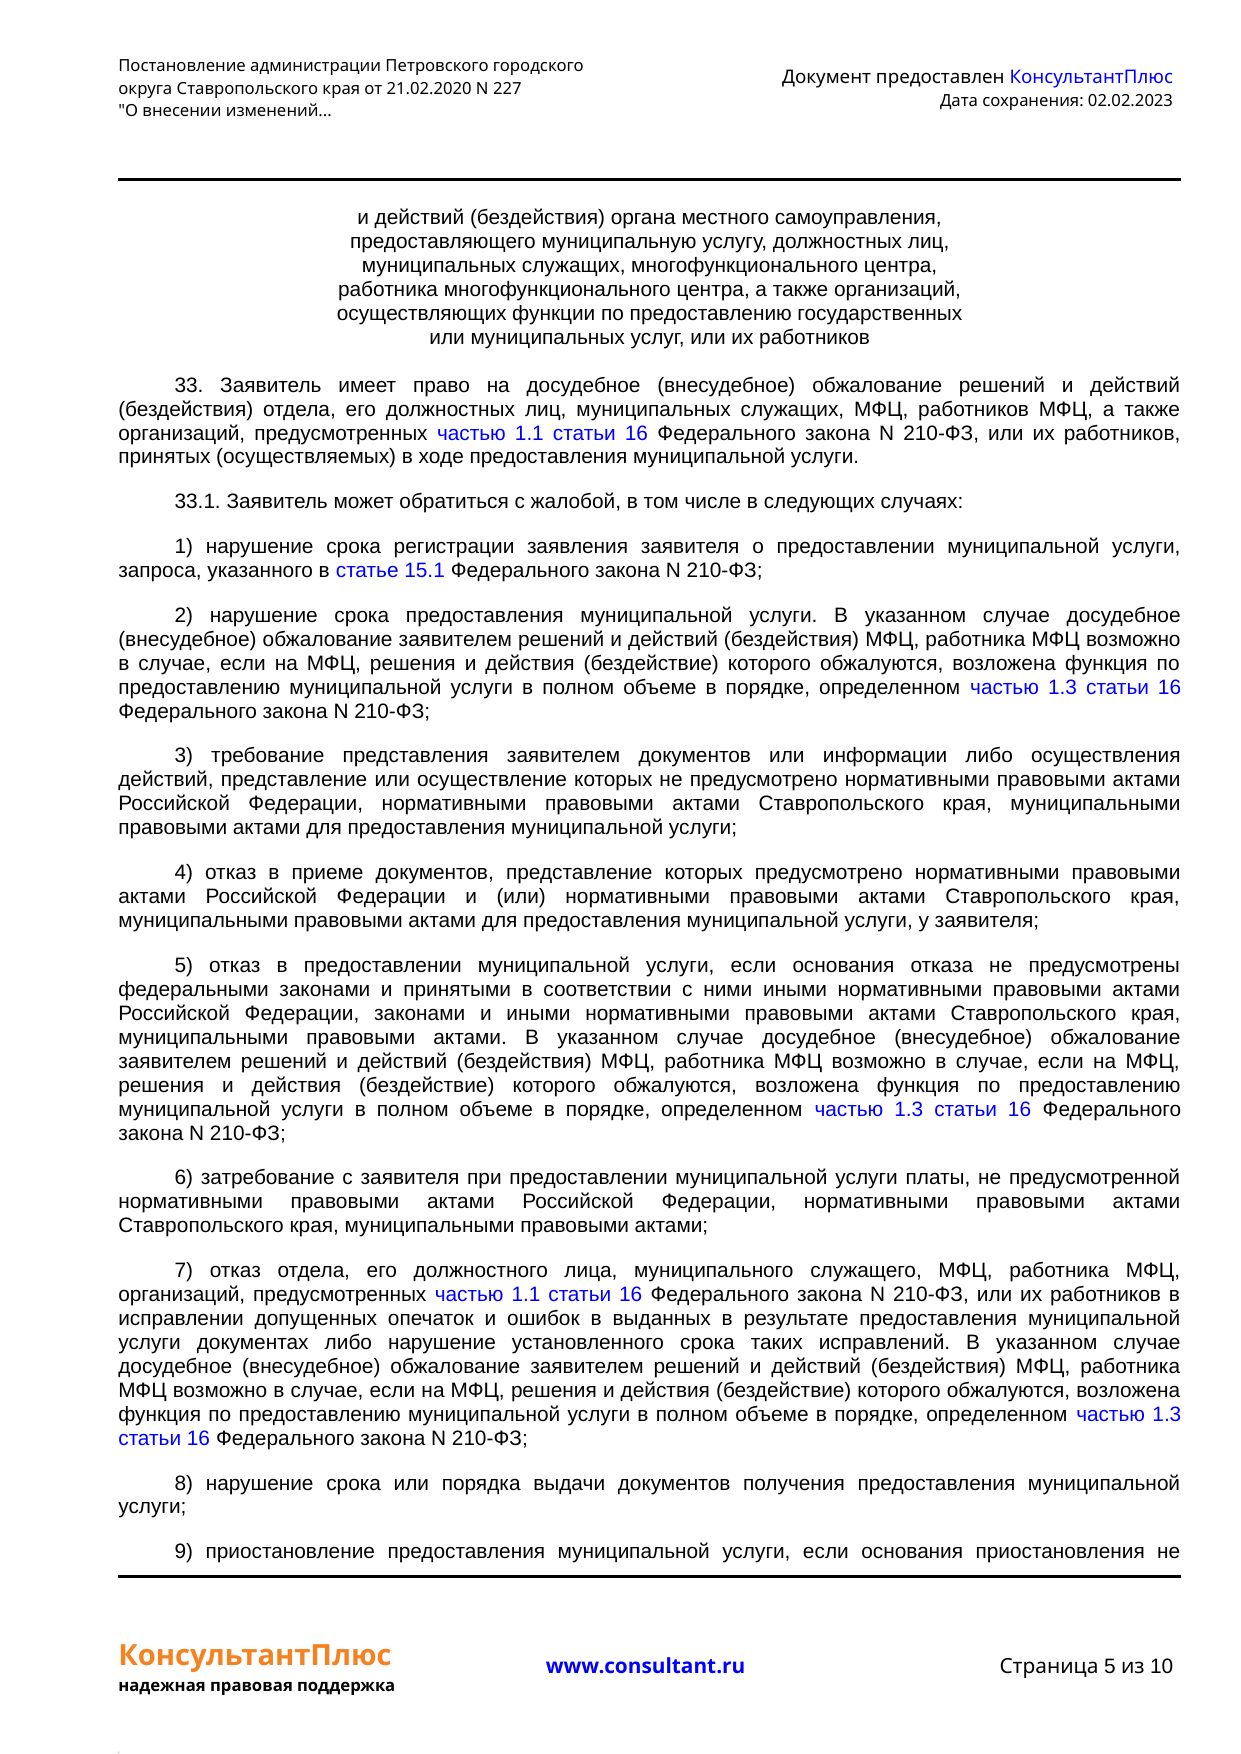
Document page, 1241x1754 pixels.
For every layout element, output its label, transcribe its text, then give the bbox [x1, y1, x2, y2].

text 33. Заявитель имеет право на досудебное (внесудебное) обжалование решений и действий (бездействия) отдела, его должностных лиц, муниципальных служащих, МФЦ, работников МФЦ, а также организаций, предусмотренных частью 1.1 статьи 16 Федерального закона N 210-ФЗ, или их работников, принятых (осуществляемых) в ходе предоставления муниципальной услуги. [118, 372, 1181, 468]
text 1) нарушение срока регистрации заявления заявителя о предоставлении муниципальной услуги, запроса, указанного в статье 15.1 Федерального закона N 210-ФЗ; [118, 534, 1181, 582]
text или муниципальных услуг, или их работников [118, 324, 1181, 348]
text работника многофункционального центра, а также организаций, [118, 277, 1181, 301]
text 4) отказ в приеме документов, представление которых предусмотрено нормативными правовыми актами Российской Федерации и (или) нормативными правовыми актами Ставропольского края, муниципальными правовыми актами для предоставления муниципальной услуги, у заявителя; [118, 860, 1181, 932]
text муниципальных служащих, многофункционального центра, [118, 253, 1181, 277]
text 2) нарушение срока предоставления муниципальной услуги. В указанном случае досудебное (внесудебное) обжалование заявителем решений и действий (бездействия) МФЦ, работника МФЦ возможно в случае, если на МФЦ, решения и действия (бездействие) которого обжалуются, возложена функция по предоставлению муниципальной услуги в полном объеме в порядке, определенном частью 1.3 статьи 16 Федерального закона N 210-ФЗ; [118, 603, 1181, 722]
text 3) требование представления заявителем документов или информации либо осуществления действий, представление или осуществление которых не предусмотрено нормативными правовыми актами Российской Федерации, нормативными правовыми актами Ставропольского края, муниципальными правовыми актами для предоставления муниципальной услуги; [118, 743, 1181, 839]
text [118, 1539, 1181, 1563]
text 8) нарушение срока или порядка выдачи документов получения предоставления муниципальной услуги; [118, 1470, 1181, 1518]
text 5) отказ в предоставлении муниципальной услуги, если основания отказа не предусмотрены федеральными законами и принятыми в соответствии с ними иными нормативными правовыми актами Российской Федерации, законами и иными нормативными правовыми актами Ставропольского края, муниципальными правовыми актами. В указанном случае досудебное (внесудебное) обжалование заявителем решений и действий (бездействия) МФЦ, работника МФЦ возможно в случае, если на МФЦ, решения и действия (бездействие) которого обжалуются, возложена функция по предоставлению муниципальной услуги в полном объеме в порядке, определенном частью 1.3 статьи 16 Федерального закона N 210-ФЗ; [118, 953, 1181, 1144]
text предоставляющего муниципальную услугу, должностных лиц, [118, 229, 1181, 253]
text и действий (бездействия) органа местного самоуправления, [118, 205, 1181, 229]
text осуществляющих функции по предоставлению государственных [118, 301, 1181, 324]
text 6) затребование с заявителя при предоставлении муниципальной услуги платы, не предусмотренной нормативными правовыми актами Российской Федерации, нормативными правовыми актами Ставропольского края, муниципальными правовыми актами; [118, 1165, 1181, 1237]
text 33.1. Заявитель может обратиться с жалобой, в том числе в следующих случаях: [118, 489, 1181, 513]
text 7) отказ отдела, его должностного лица, муниципального служащего, МФЦ, работника МФЦ, организаций, предусмотренных частью 1.1 статьи 16 Федерального закона N 210-ФЗ, или их работников в исправлении допущенных опечаток и ошибок в выданных в результате предоставления муниципальной услуги документах либо нарушение установленного срока таких исправлений. В указанном случае досудебное (внесудебное) обжалование заявителем решений и действий (бездействия) МФЦ, работника МФЦ возможно в случае, если на МФЦ, решения и действия (бездействие) которого обжалуются, возложена функция по предоставлению муниципальной услуги в полном объеме в порядке, определенном частью 1.3 статьи 16 Федерального закона N 210-ФЗ; [118, 1258, 1181, 1449]
